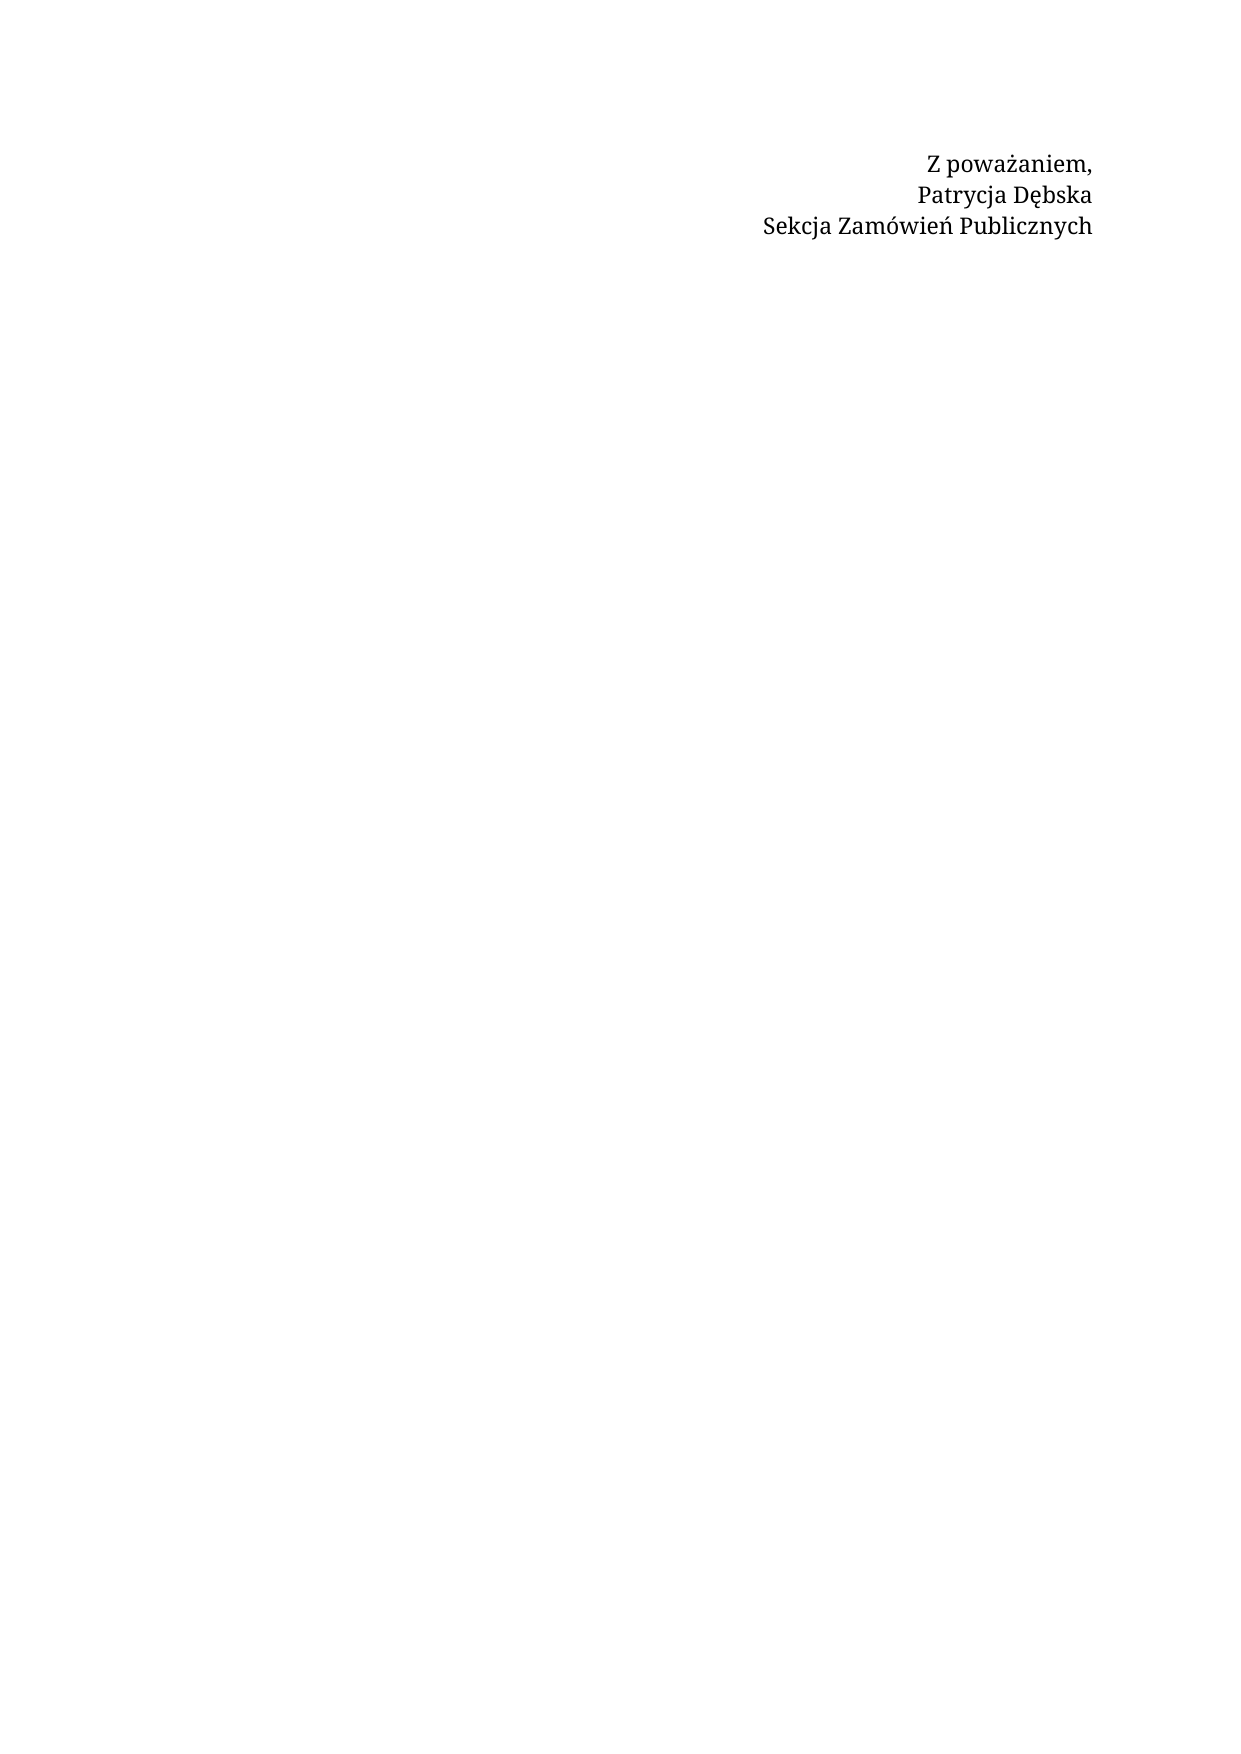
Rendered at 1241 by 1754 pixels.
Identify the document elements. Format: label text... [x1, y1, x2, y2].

text Sekcja Zamówień Publicznych [148, 210, 1093, 241]
text Patrycja Dębska [148, 179, 1093, 210]
text Z poważaniem, [148, 148, 1093, 179]
